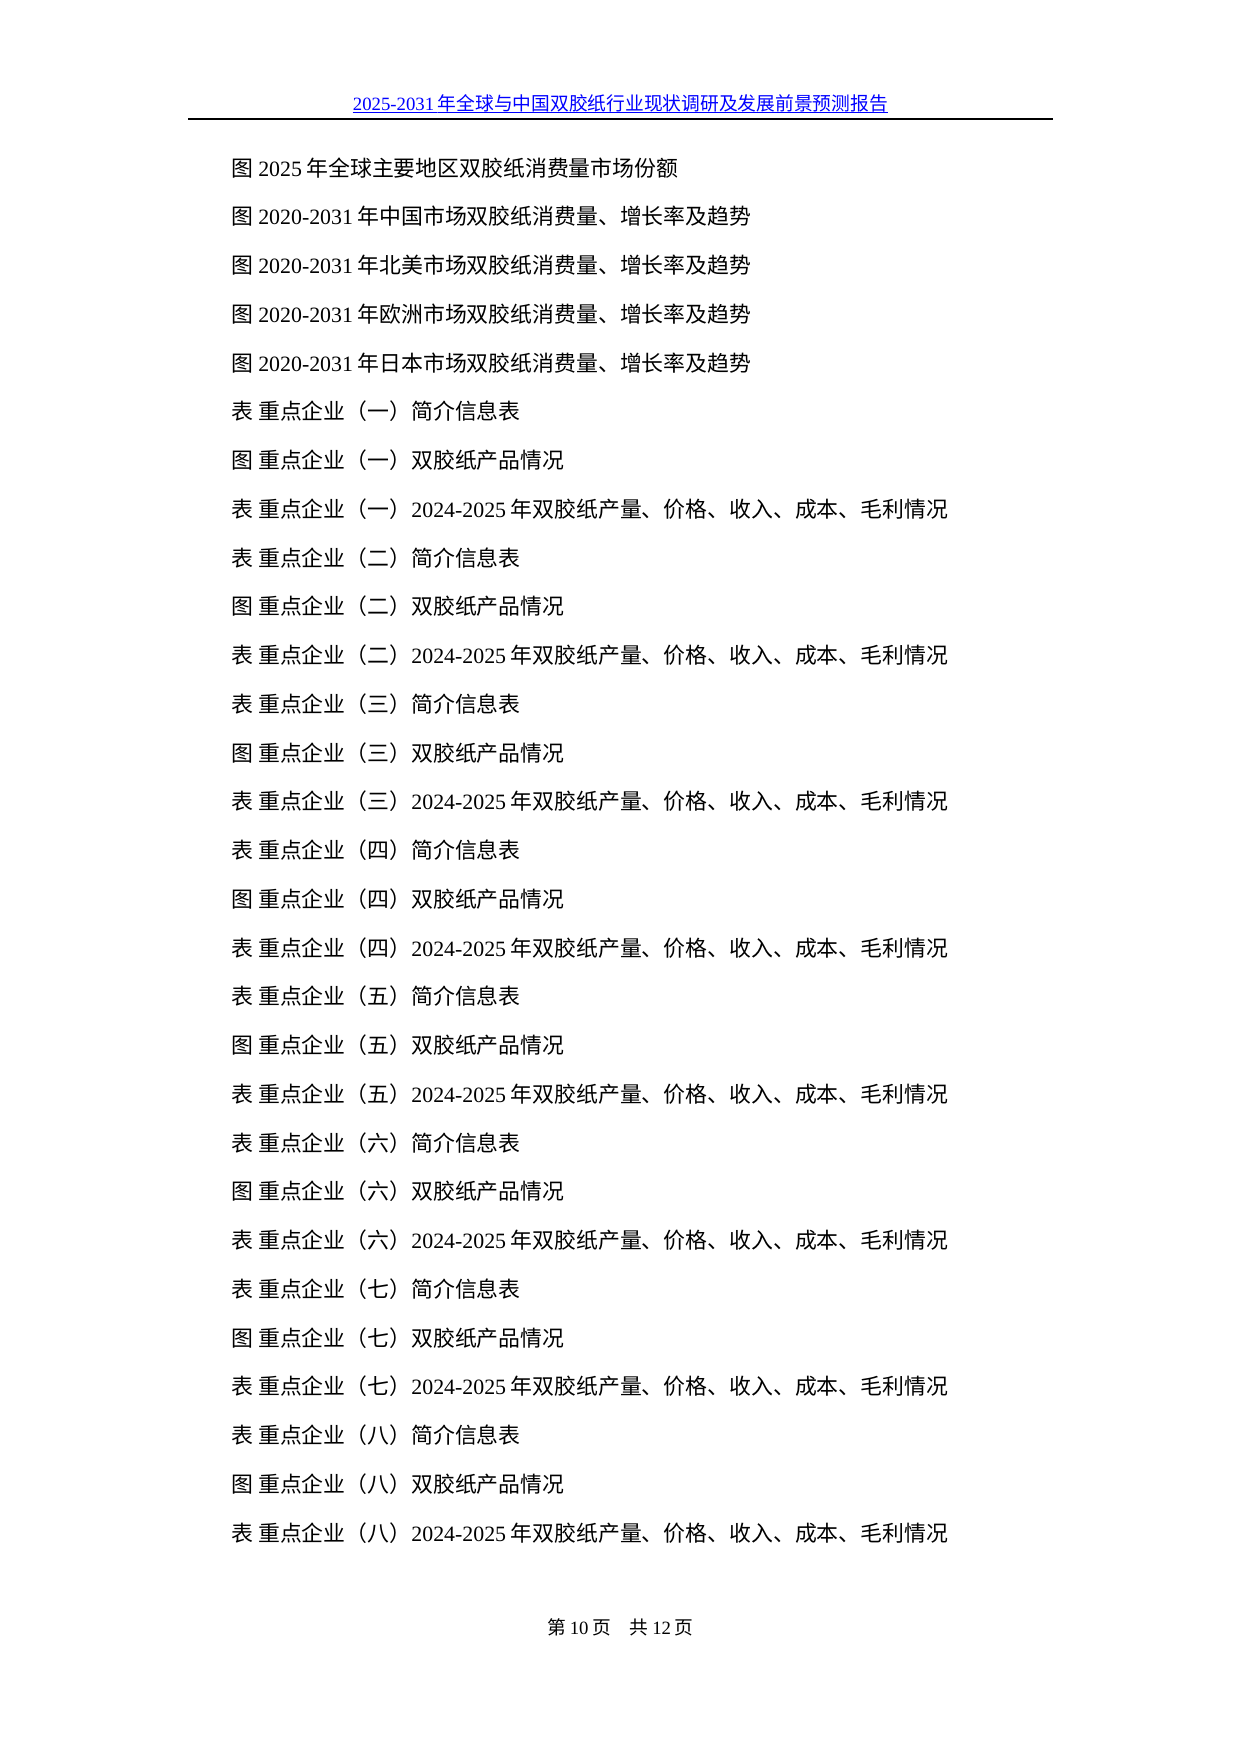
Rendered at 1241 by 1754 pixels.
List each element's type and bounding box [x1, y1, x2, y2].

text [187, 150, 1053, 1548]
